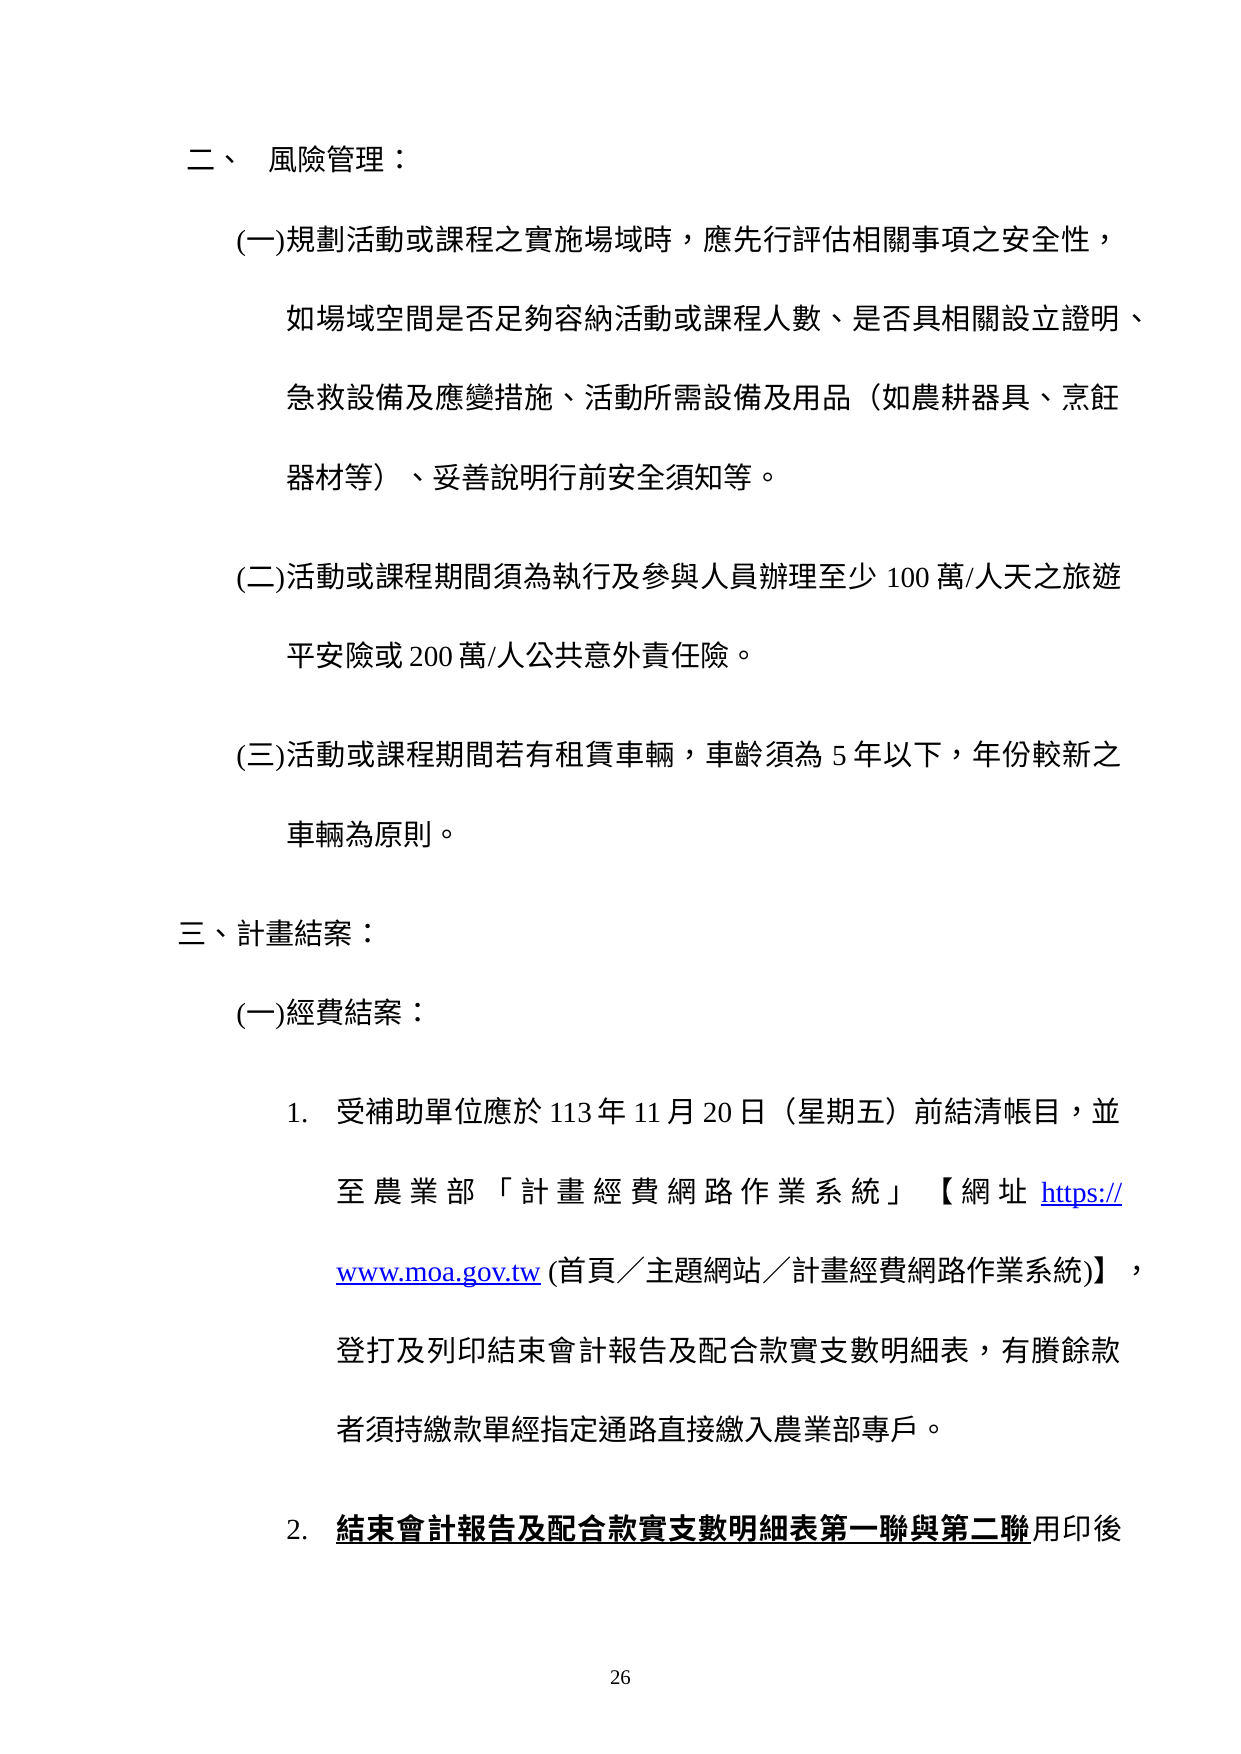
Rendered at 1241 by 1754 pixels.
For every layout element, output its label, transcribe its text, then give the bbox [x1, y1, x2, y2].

list 活動或課程期間若有租賃車輛，車齡須為5年以下，年份較新之車輛為原則。 [236, 713, 1122, 872]
list 經費結案： [236, 971, 1122, 1051]
list 受補助單位應於113年11月20日（星期五）前結清帳目，並至農業部「計畫經費網路作業系統」【網址https://www.moa.gov.tw (首頁／主題網站／計畫經費網路作業系統)】，登打及列印結束會計報告及配合款實支數明細表，有賸餘款者須持繳款單經指定通路直接繳入農業部專戶。 [286, 1070, 1122, 1467]
list 活動或課程期間須為執行及參與人員辦理至少100萬/人天之旅遊平安險或200萬/人公共意外責任險。 [236, 535, 1122, 693]
list 風險管理： [177, 118, 1122, 197]
list 規劃活動或課程之實施場域時，應先行評估相關事項之安全性，如場域空間是否足夠容納活動或課程人數、是否具相關設立證明、急救設備及應變措施、活動所需設備及用品（如農耕器具、烹飪器材等）、妥善說明行前安全須知等。 [236, 197, 1122, 515]
list 計畫結案： [177, 892, 1122, 971]
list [286, 1487, 1122, 1566]
